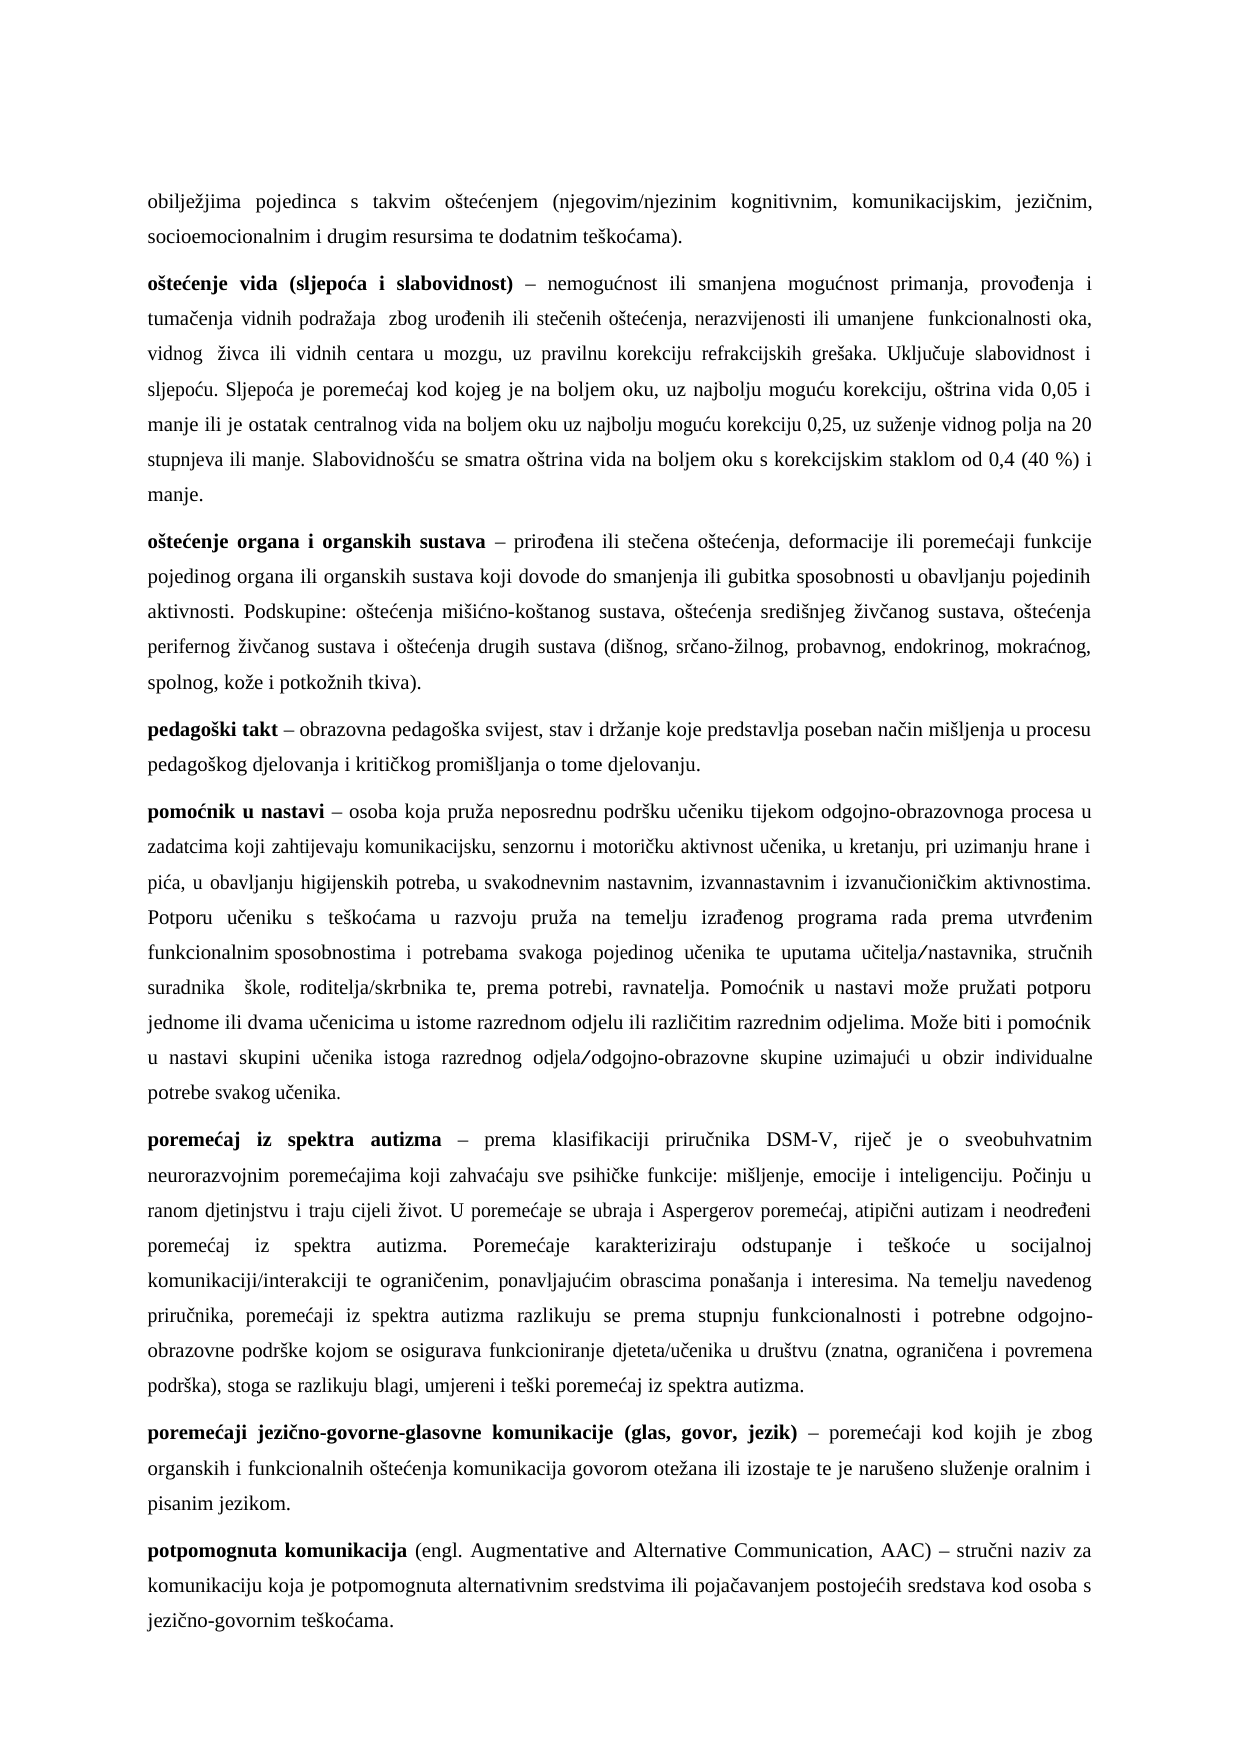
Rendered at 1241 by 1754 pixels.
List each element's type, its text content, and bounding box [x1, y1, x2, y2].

text oštećenje vida (sljepoća i slabovidnost) – nemogućnost ili smanjena mogućnost primanja, provođenja i tumačenja vidnih podražaja zbog urođenih ili stečenih oštećenja, nerazvijenosti ili umanjene funkcionalnosti oka, vidnog živca ili vidnih centara u mozgu, uz pravilnu korekciju refrakcijskih grešaka. Uključuje slabovidnost i sljepoću. Sljepoća je poremećaj kod kojeg je na boljem oku, uz najbolju moguću korekciju, oštrina vida 0,05 i manje ili je ostatak centralnog vida na boljem oku uz najbolju moguću korekciju 0,25, uz suženje vidnog polja na 20 stupnjeva ili manje. Slabovidnošću se smatra oštrina vida na boljem oku s korekcijskim staklom od 0,4 (40 %) i manje. [147, 271, 1092, 506]
text pomoćnik u nastavi – osoba koja pruža neposrednu podršku učeniku tijekom odgojno-obrazovnoga procesa u zadatcima koji zahtijevaju komunikacijsku, senzornu i motoričku aktivnost učenika, u kretanju, pri uzimanju hrane i pića, u obavljanju higijenskih potreba, u svakodnevnim nastavnim, izvannastavnim i izvanučioničkim aktivnostima. Potporu učeniku s teškoćama u razvoju pruža na temelju izrađenog programa rada prema utvrđenim funkcionalnim sposobnostima i potrebama svakoga pojedinog učenika te uputama učitelja/nastavnika, stručnih suradnika škole, roditelja/skrbnika te, prema potrebi, ravnatelja. Pomoćnik u nastavi može pružati potporu jednome ili dvama učenicima u istome razrednom odjelu ili različitim razrednim odjelima. Može biti i pomoćnik u nastavi skupini učenika istoga razrednog odjela/odgojno-obrazovne skupine uzimajući u obzir individualne potrebe svakog učenika. [147, 799, 1093, 1104]
text poremećaj iz spektra autizma – prema klasifikaciji priručnika DSM-V, riječ je o sveobuhvatnim neurorazvojnim poremećajima koji zahvaćaju sve psihičke funkcije: mišljenje, emocije i inteligenciju. Počinju u ranom djetinjstvu i traju cijeli život. U poremećaje se ubraja i Aspergerov poremećaj, atipični autizam i neodređeni poremećaj iz spektra autizma. Poremećaje karakteriziraju odstupanje i teškoće u socijalnoj komunikaciji/interakciji te ograničenim, ponavljajućim obrascima ponašanja i interesima. Na temelju navedenog priručnika, poremećaji iz spektra autizma razlikuju se prema stupnju funkcionalnosti i potrebne odgojno-obrazovne podrške kojom se osigurava funkcioniranje djeteta/učenika u društvu (znatna, ograničena i povremena podrška), stoga se razlikuju blagi, umjereni i teški poremećaj iz spektra autizma. [147, 1127, 1093, 1397]
text oštećenje organa i organskih sustava – prirođena ili stečena oštećenja, deformacije ili poremećaji funkcije pojedinog organa ili organskih sustava koji dovode do smanjenja ili gubitka sposobnosti u obavljanju pojedinih aktivnosti. Podskupine: oštećenja mišićno-koštanog sustava, oštećenja središnjeg živčanog sustava, oštećenja perifernog živčanog sustava i oštećenja drugih sustava (dišnog, srčano-žilnog, probavnog, endokrinog, mokraćnog, spolnog, kože i potkožnih tkiva). [147, 529, 1092, 694]
text poremećaji jezično-govorne-glasovne komunikacije (glas, govor, jezik) – poremećaji kod kojih je zbog organskih i funkcionalnih oštećenja komunikacija govorom otežana ili izostaje te je narušeno služenje oralnim i pisanim jezikom. [147, 1420, 1093, 1514]
text potpomognuta komunikacija (engl. Augmentative and Alternative Communication, AAC) – stručni naziv za komunikaciju koja je potpomognuta alternativnim sredstvima ili pojačavanjem postojećih sredstava kod osoba s jezično-govornim teškoćama. [147, 1538, 1092, 1632]
text pedagoški takt – obrazovna pedagoška svijest, stav i držanje koje predstavlja poseban način mišljenja u procesu pedagoškog djelovanja i kritičkog promišljanja o tome djelovanju. [147, 717, 1092, 776]
text obilježjima pojedinca s takvim oštećenjem (njegovim/njezinim kognitivnim, komunikacijskim, jezičnim, socioemocionalnim i drugim resursima te dodatnim teškoćama). [147, 189, 1093, 248]
